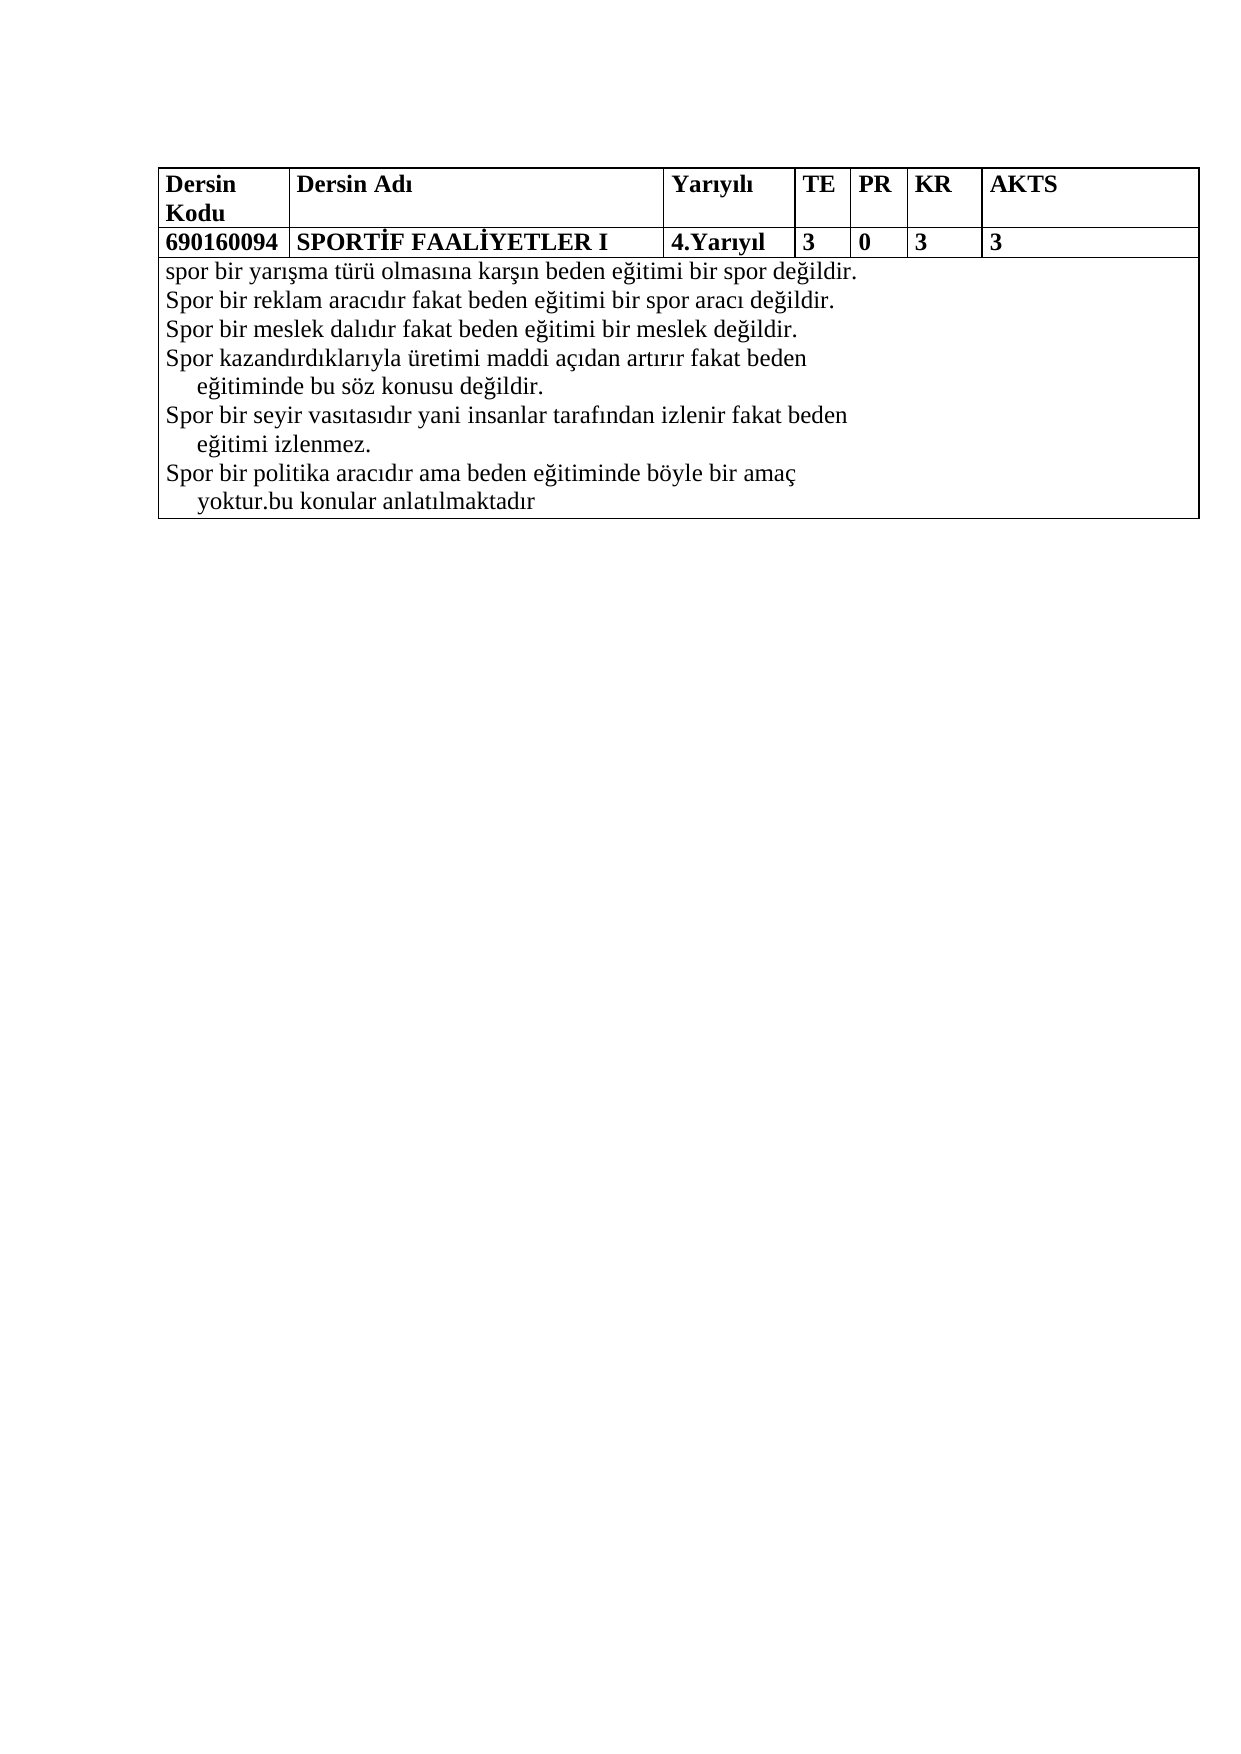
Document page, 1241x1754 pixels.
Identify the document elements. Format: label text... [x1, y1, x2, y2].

table_cell 0 [851, 228, 907, 257]
table_cell 3 [796, 228, 850, 257]
table_cell SPORTİF FAALİYETLER I [290, 228, 663, 257]
table_cell 3 [908, 228, 981, 257]
table_header AKTS [983, 169, 1198, 227]
table_header Dersin Adı [290, 169, 663, 227]
table_header KR [908, 169, 981, 227]
table_header Dersin Kodu [159, 169, 289, 227]
table_header PR [851, 169, 907, 227]
table_header TE [796, 169, 850, 227]
table_header Yarıyılı [664, 169, 794, 227]
table_cell spor bir yarışma türü olmasına karşın beden eğitimi bir spor değildir. Spor bir reklam aracıdır fakat beden eğitimi bir spor aracı değildir. Spor bir meslek dalıdır fakat beden eğitimi bir meslek değildir. Spor kazandırdıklarıyla üretimi maddi açıdan artırır fakat beden eğitiminde bu söz konusu değildir. Spor bir seyir vasıtasıdır yani insanlar tarafından izlenir fakat beden eğitimi izlenmez. Spor bir politika aracıdır ama beden eğitiminde böyle bir amaç yoktur.bu konular anlatılmaktadır [159, 258, 1198, 518]
table_cell 690160094 [159, 228, 289, 257]
table_cell 4.Yarıyıl [664, 228, 794, 257]
table_cell 3 [983, 228, 1198, 257]
